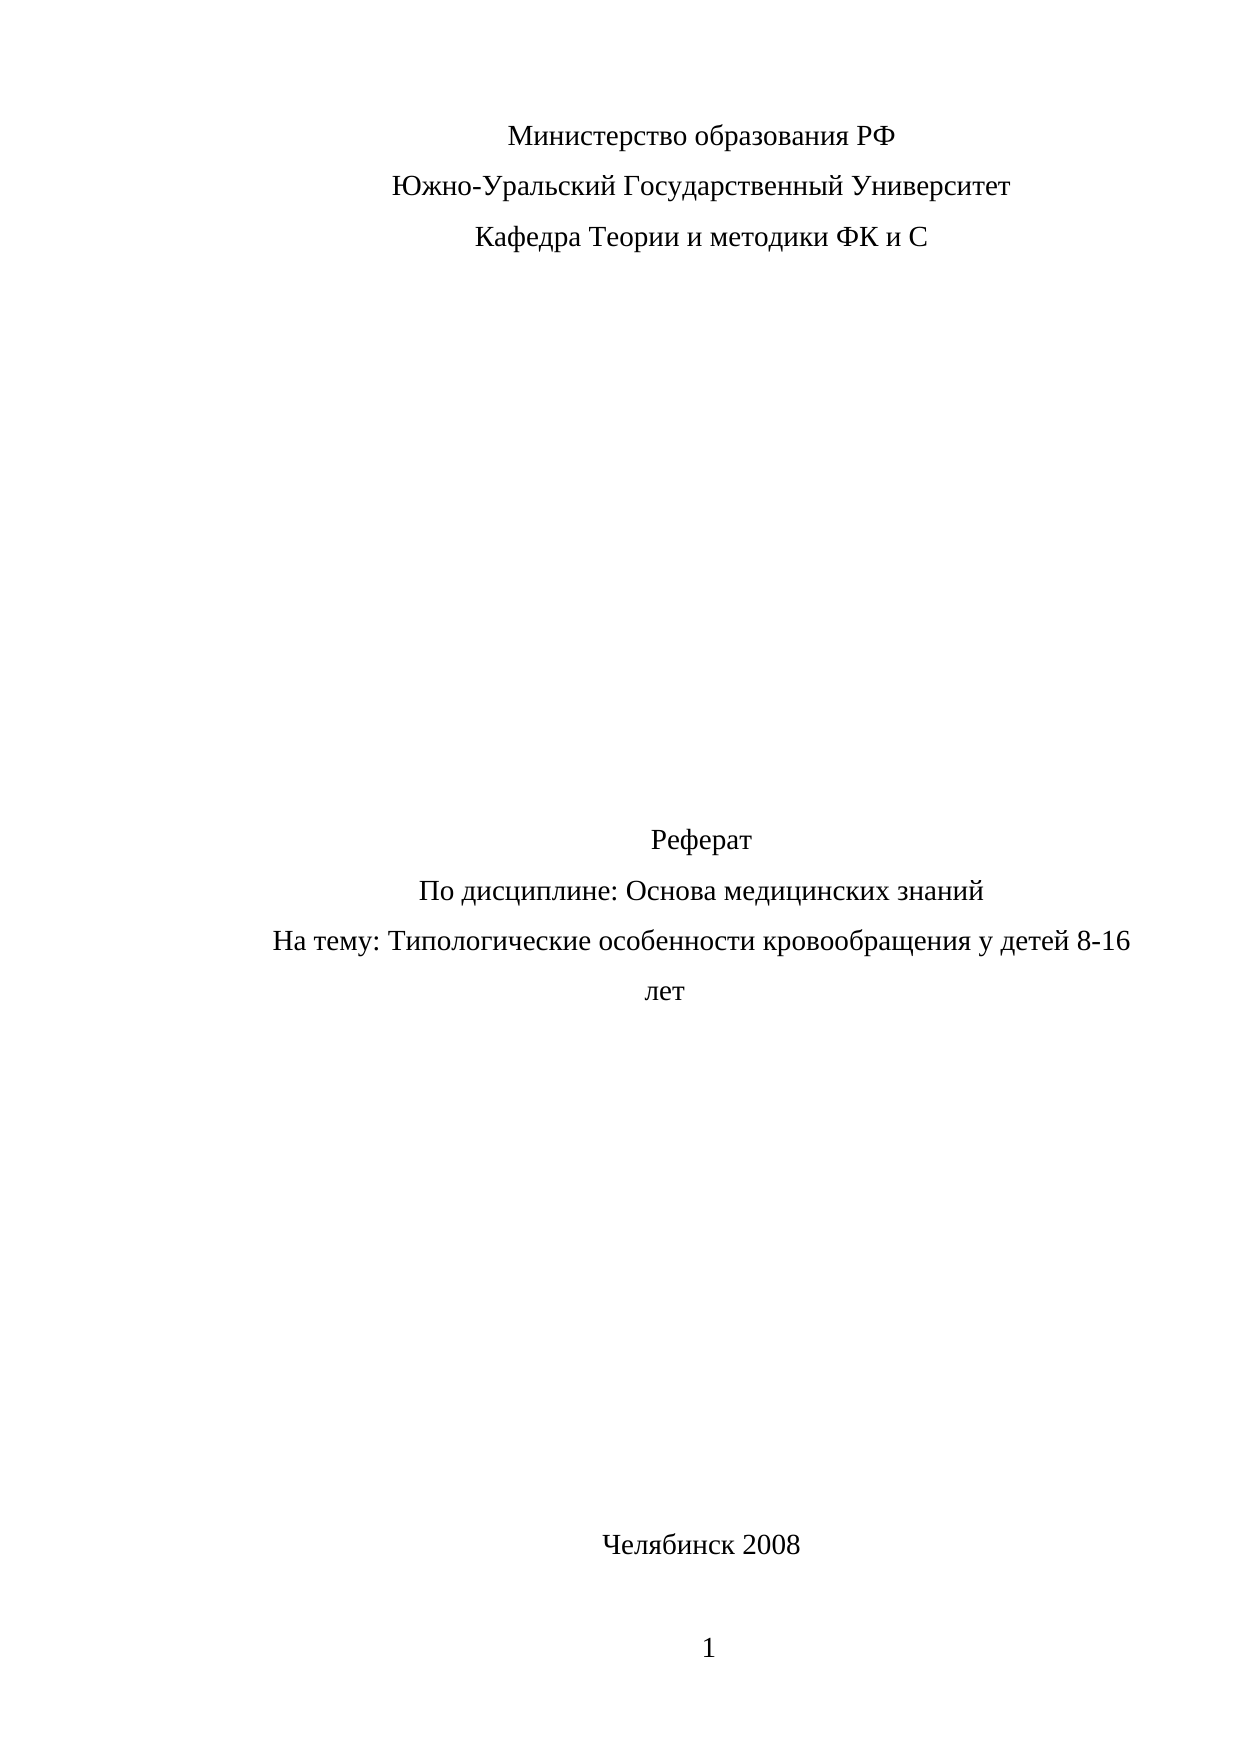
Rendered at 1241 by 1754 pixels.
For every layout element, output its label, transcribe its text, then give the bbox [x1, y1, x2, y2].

text Челябинск 2008 [177, 1527, 1152, 1560]
text Министерство образования РФ [177, 118, 1152, 152]
text По дисциплине: Основа медицинских знаний [177, 873, 1152, 906]
text Реферат [177, 822, 1152, 856]
text Кафедра Теории и методики ФК и С [177, 219, 1152, 252]
text На тему: Типологические особенности кровообращения у детей 8-16 лет [177, 923, 1152, 1007]
text Южно-Уральский Государственный Университет [177, 168, 1152, 202]
